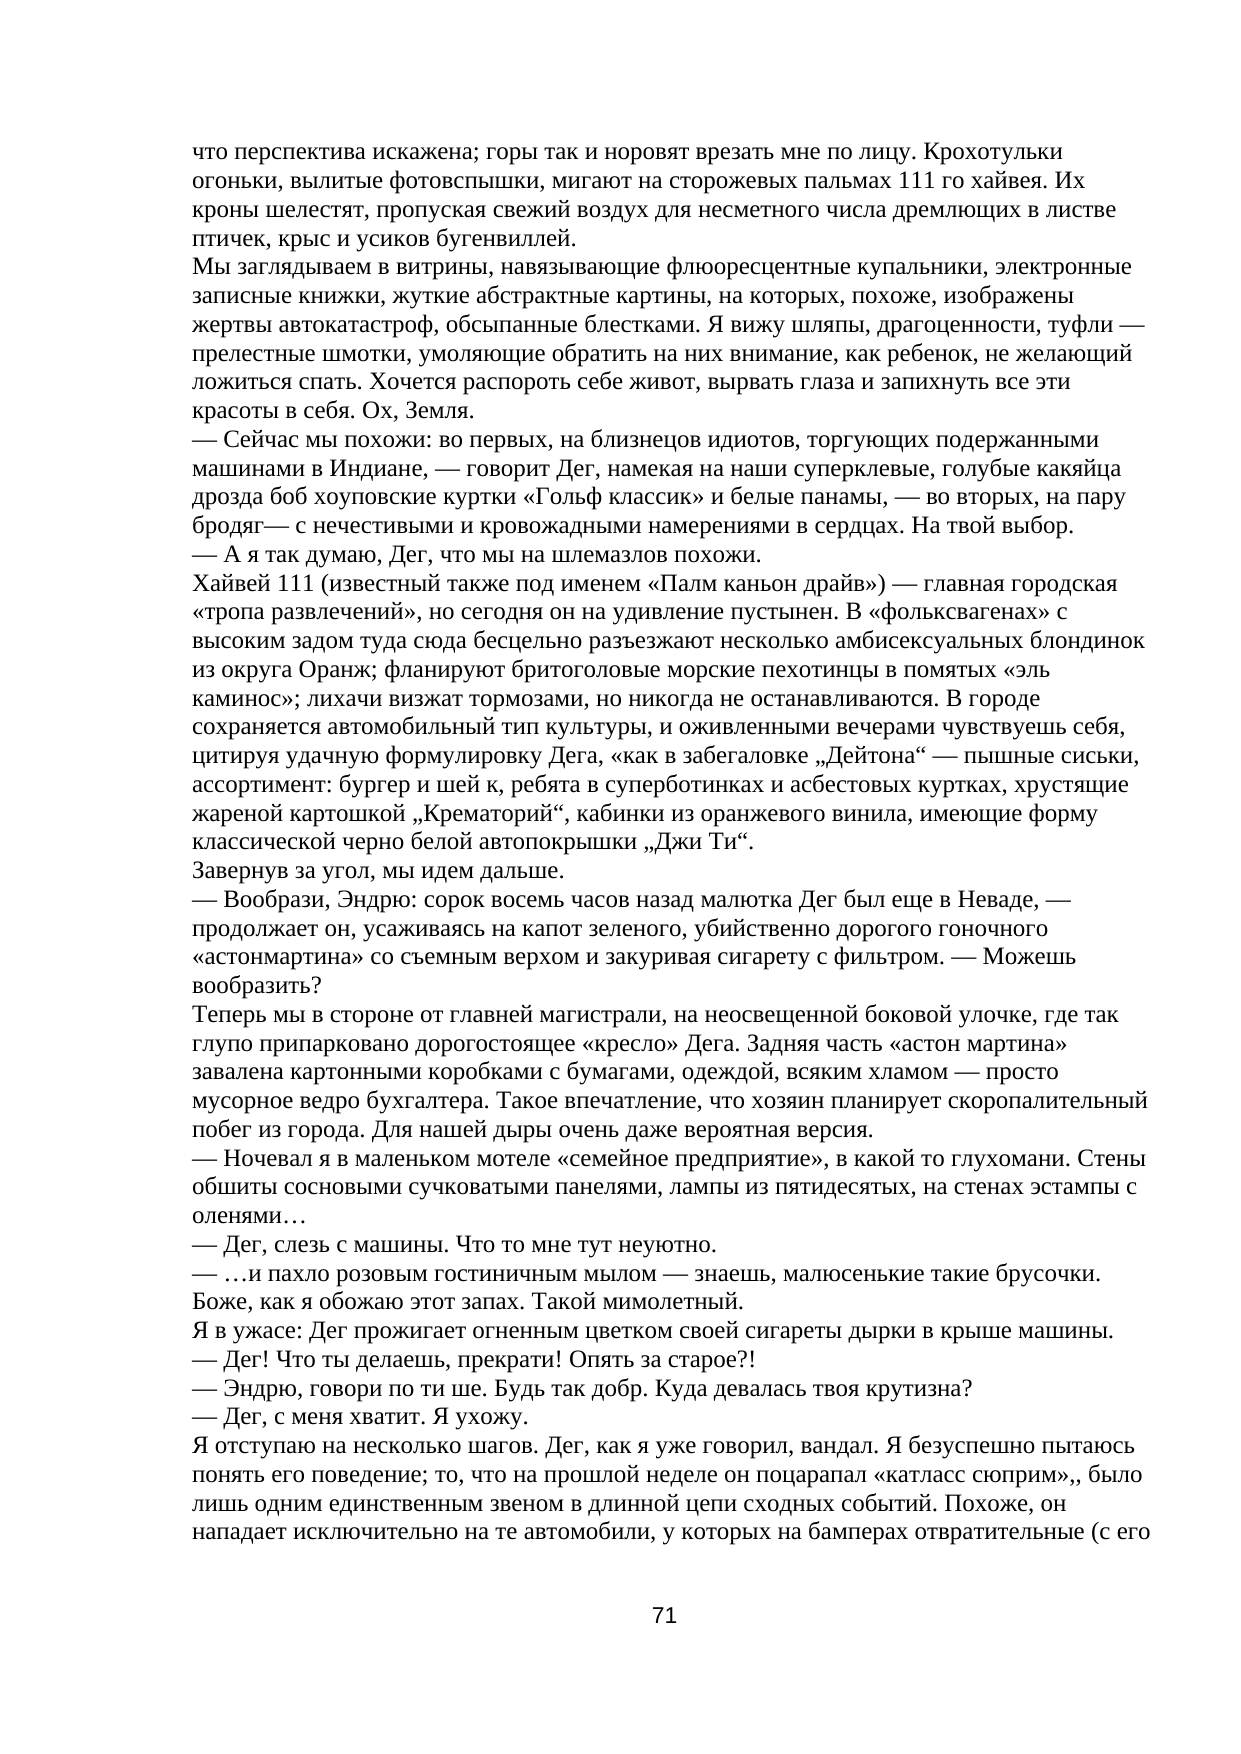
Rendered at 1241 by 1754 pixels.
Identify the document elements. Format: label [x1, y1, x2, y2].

table_header [184, 118, 1166, 1553]
